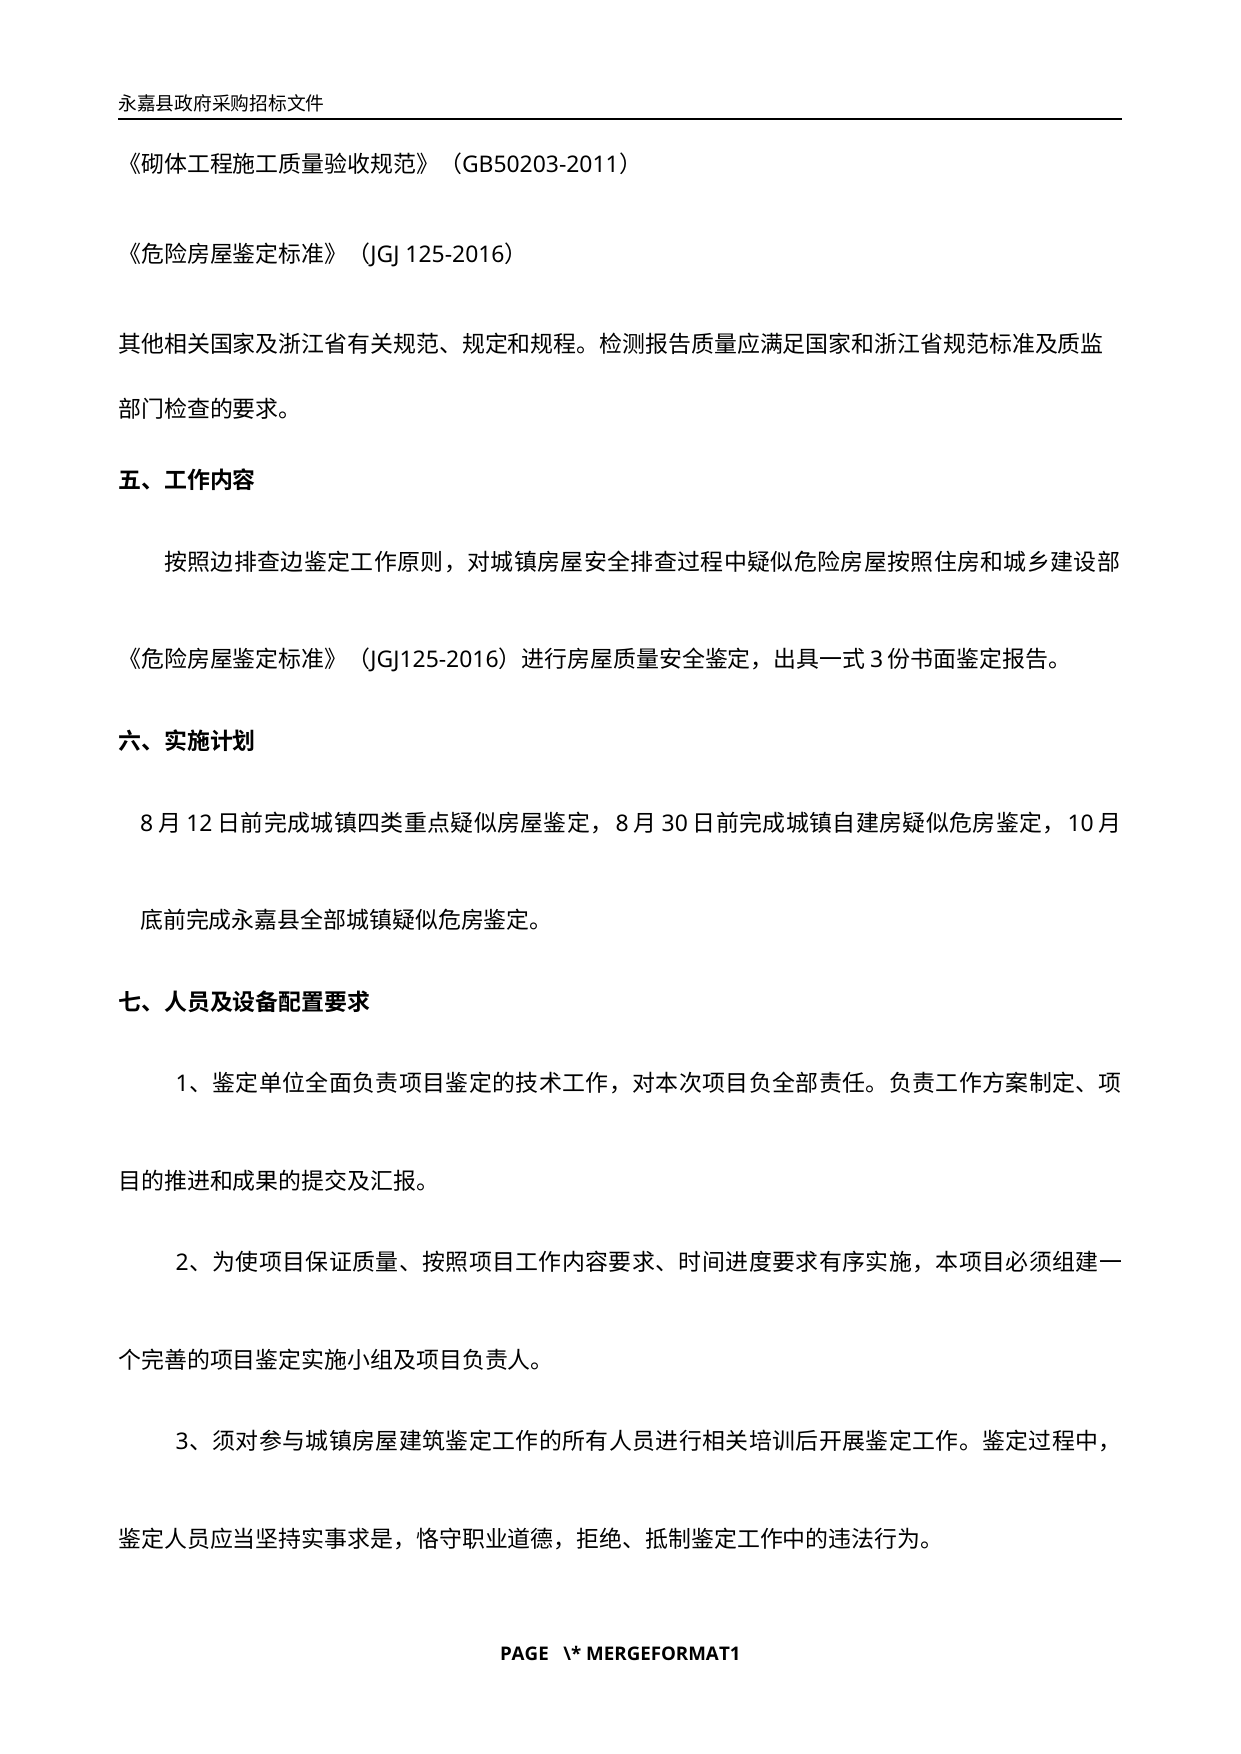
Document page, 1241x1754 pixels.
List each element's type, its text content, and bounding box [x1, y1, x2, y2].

text 1、鉴定单位全面负责项目鉴定的技术工作，对本次项目负全部责任。负责工作方案制定、项目的推进和成果的提交及汇报。 [118, 1049, 1122, 1212]
title 其他相关国家及浙江省有关规范、规定和规程。检测报告质量应满足国家和浙江省规范标准及质监部门检查的要求。 [118, 310, 1122, 440]
text 五、工作内容 [118, 446, 1122, 511]
text 8月12日前完成城镇四类重点疑似房屋鉴定，8月30日前完成城镇自建房疑似危房鉴定，10月底前完成永嘉县全部城镇疑似危房鉴定。 [140, 789, 1122, 951]
title 《砌体工程施工质量验收规范》（GB50203-2011） [118, 130, 1122, 195]
text 3、须对参与城镇房屋建筑鉴定工作的所有人员进行相关培训后开展鉴定工作。鉴定过程中，鉴定人员应当坚持实事求是，恪守职业道德，拒绝、抵制鉴定工作中的违法行为。 [118, 1407, 1122, 1570]
text 七、人员及设备配置要求 [118, 968, 1122, 1033]
text 六、实施计划 [118, 707, 1122, 772]
text 按照边排查边鉴定工作原则，对城镇房屋安全排查过程中疑似危险房屋按照住房和城乡建设部《危险房屋鉴定标准》（JGJ125-2016）进行房屋质量安全鉴定，出具一式3份书面鉴定报告。 [118, 528, 1122, 690]
text 2、为使项目保证质量、按照项目工作内容要求、时间进度要求有序实施，本项目必须组建一个完善的项目鉴定实施小组及项目负责人。 [118, 1228, 1122, 1391]
title 《危险房屋鉴定标准》（JGJ 125-2016） [118, 220, 1122, 285]
